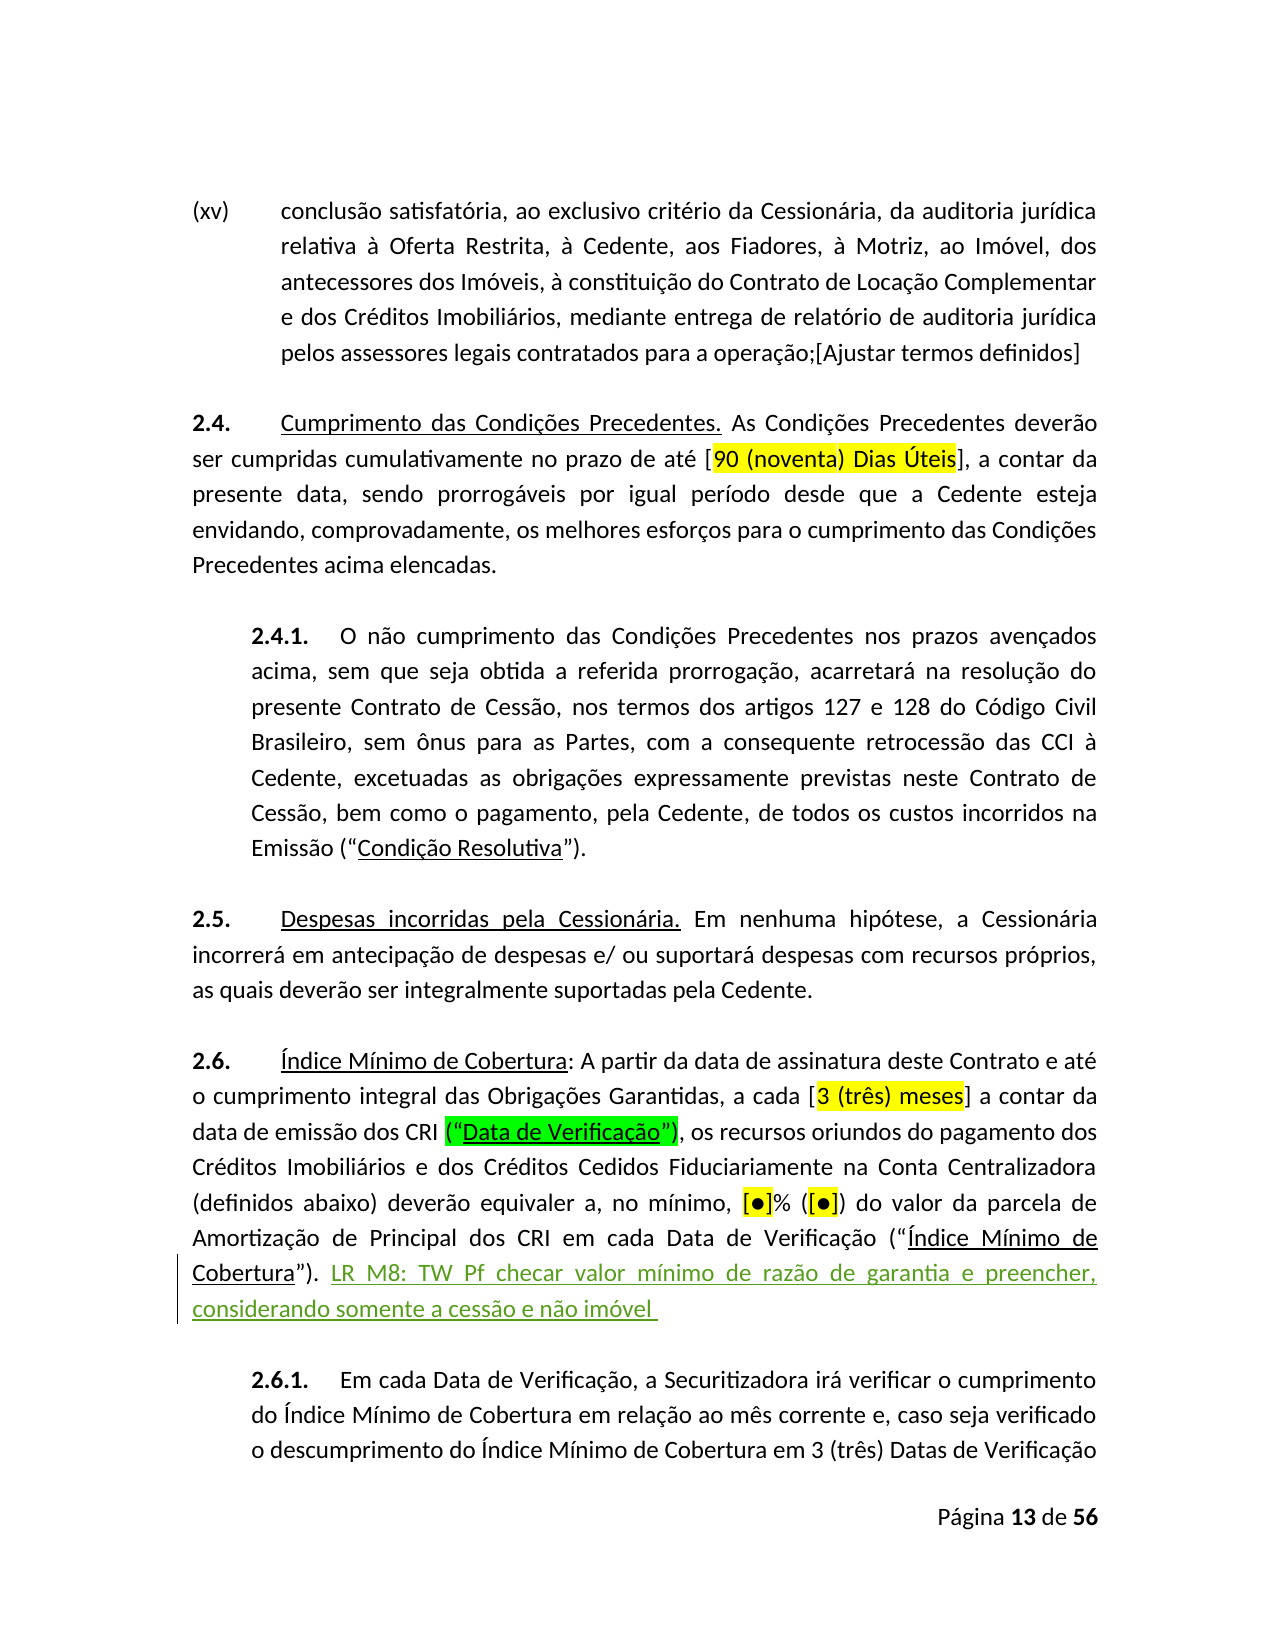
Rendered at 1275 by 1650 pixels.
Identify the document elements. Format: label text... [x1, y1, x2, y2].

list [251, 1360, 1098, 1466]
list conclusão satisfatória, ao exclusivo critério da Cessionária, da auditoria jurídica relativa à Oferta Restrita, à Cedente, aos Fiadores, à Motriz, ao Imóvel, dos antecessores dos Imóveis, à constituição do Contrato de Locação Complementar e dos Créditos Imobiliários, mediante entrega de relatório de auditoria jurídica pelos assessores legais contratados para a operação;[Ajustar termos definidos] [192, 191, 1098, 368]
list O não cumprimento das Condições Precedentes nos prazos avençados acima, sem que seja obtida a referida prorrogação, acarretará na resolução do presente Contrato de Cessão, nos termos dos artigos 127 e 128 do Código Civil Brasileiro, sem ônus para as Partes, com a consequente retrocessão das CCI à Cedente, excetuadas as obrigações expressamente previstas neste Contrato de Cessão, bem como o pagamento, pela Cedente, de todos os custos incorridos na Emissão (“Condição Resolutiva”). [251, 616, 1098, 864]
list Cumprimento das Condições Precedentes. As Condições Precedentes deverão ser cumpridas cumulativamente no prazo de até [90 (noventa) Dias Úteis], a contar da presente data, sendo prorrogáveis por igual período desde que a Cedente esteja envidando, comprovadamente, os melhores esforços para o cumprimento das Condições Precedentes acima elencadas. [192, 403, 1098, 581]
list Índice Mínimo de Cobertura: A partir da data de assinatura deste Contrato e até o cumprimento integral das Obrigações Garantidas, a cada [3 (três) meses] a contar da data de emissão dos CRI (“Data de Verificação”), os recursos oriundos do pagamento dos Créditos Imobiliários e dos Créditos Cedidos Fiduciariamente na Conta Centralizadora (definidos abaixo) deverão equivaler a, no mínimo, [●]% ([●]) do valor da parcela de Amortização de Principal dos CRI em cada Data de Verificação (“Índice Mínimo de Cobertura”). [192, 1041, 1098, 1324]
list Despesas incorridas pela Cessionária. Em nenhuma hipótese, a Cessionária incorrerá em antecipação de despesas e/ ou suportará despesas com recursos próprios, as quais deverão ser integralmente suportadas pela Cedente. [192, 899, 1098, 1006]
